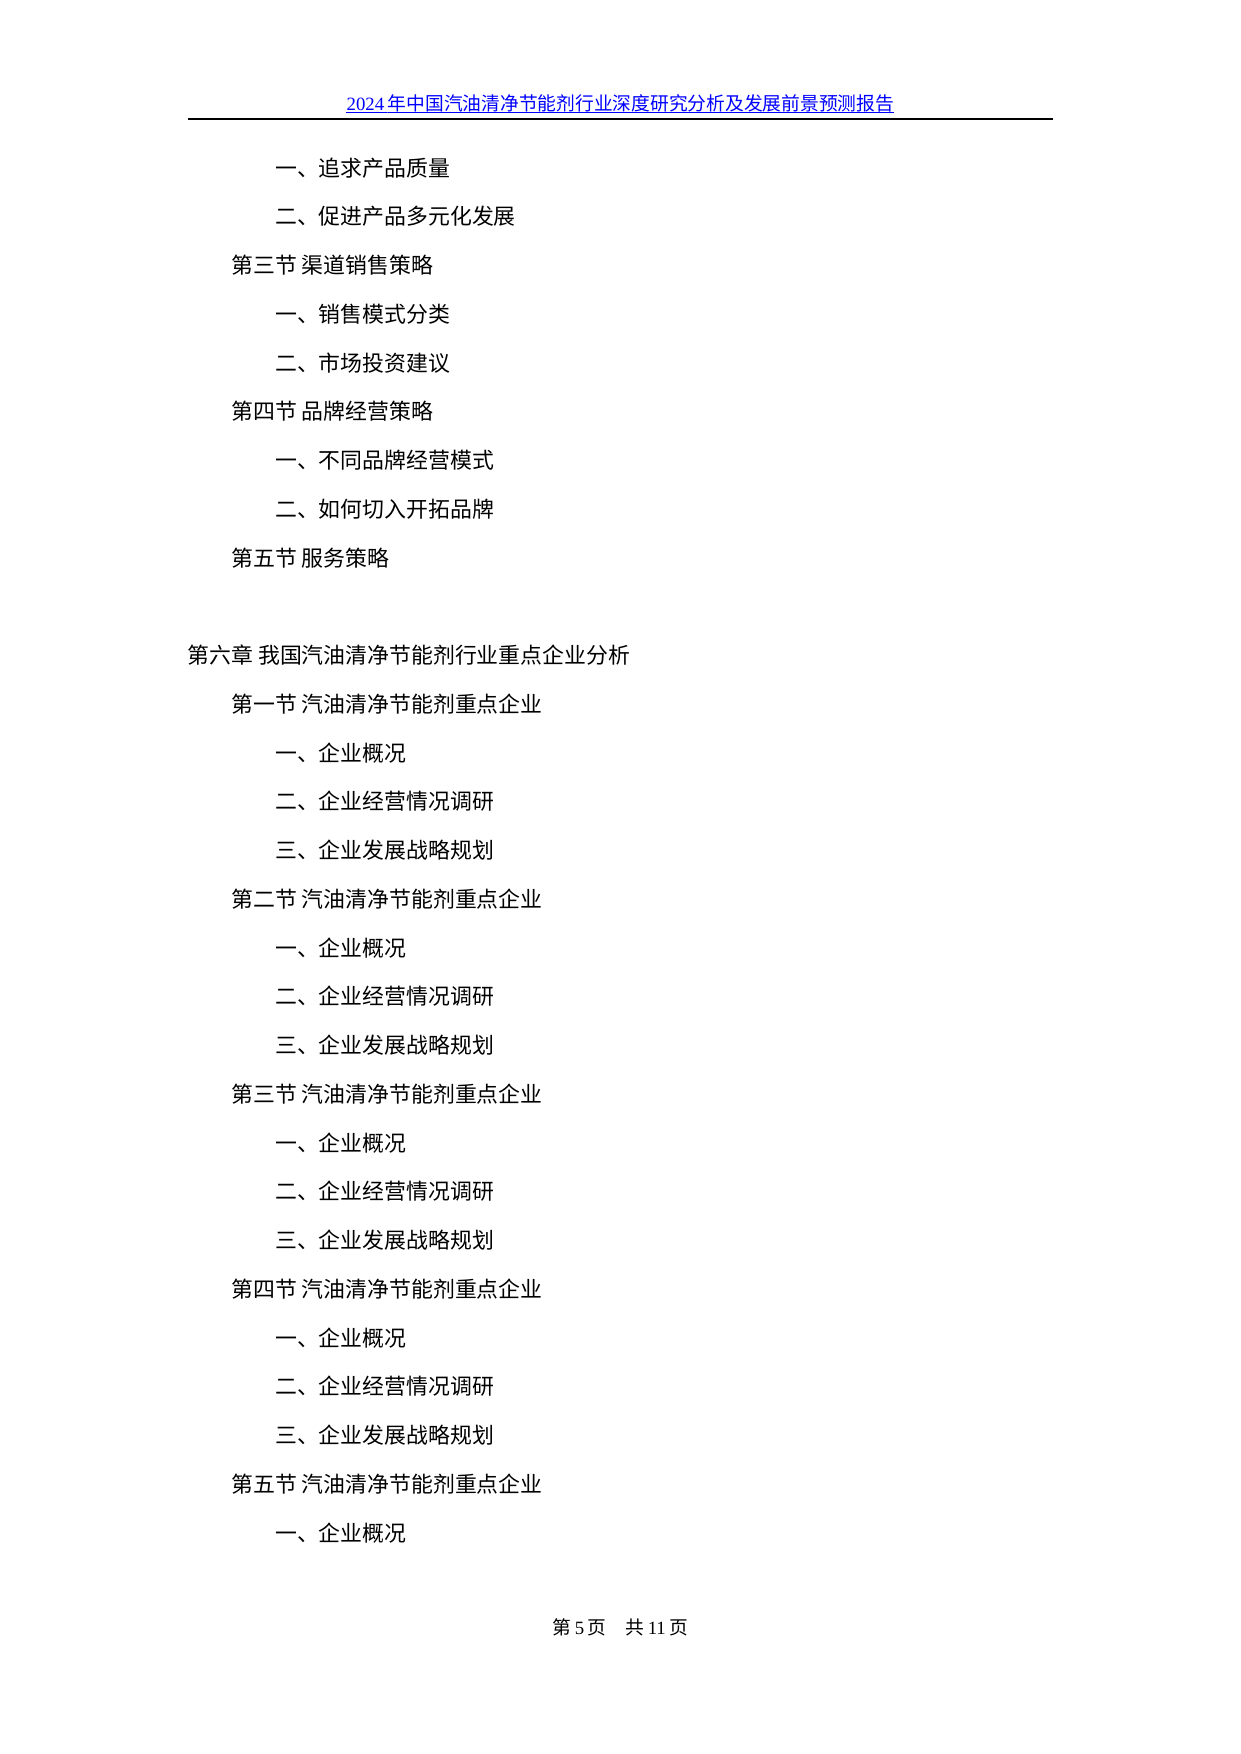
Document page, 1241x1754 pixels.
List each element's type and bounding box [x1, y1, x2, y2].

text [187, 150, 1053, 1548]
